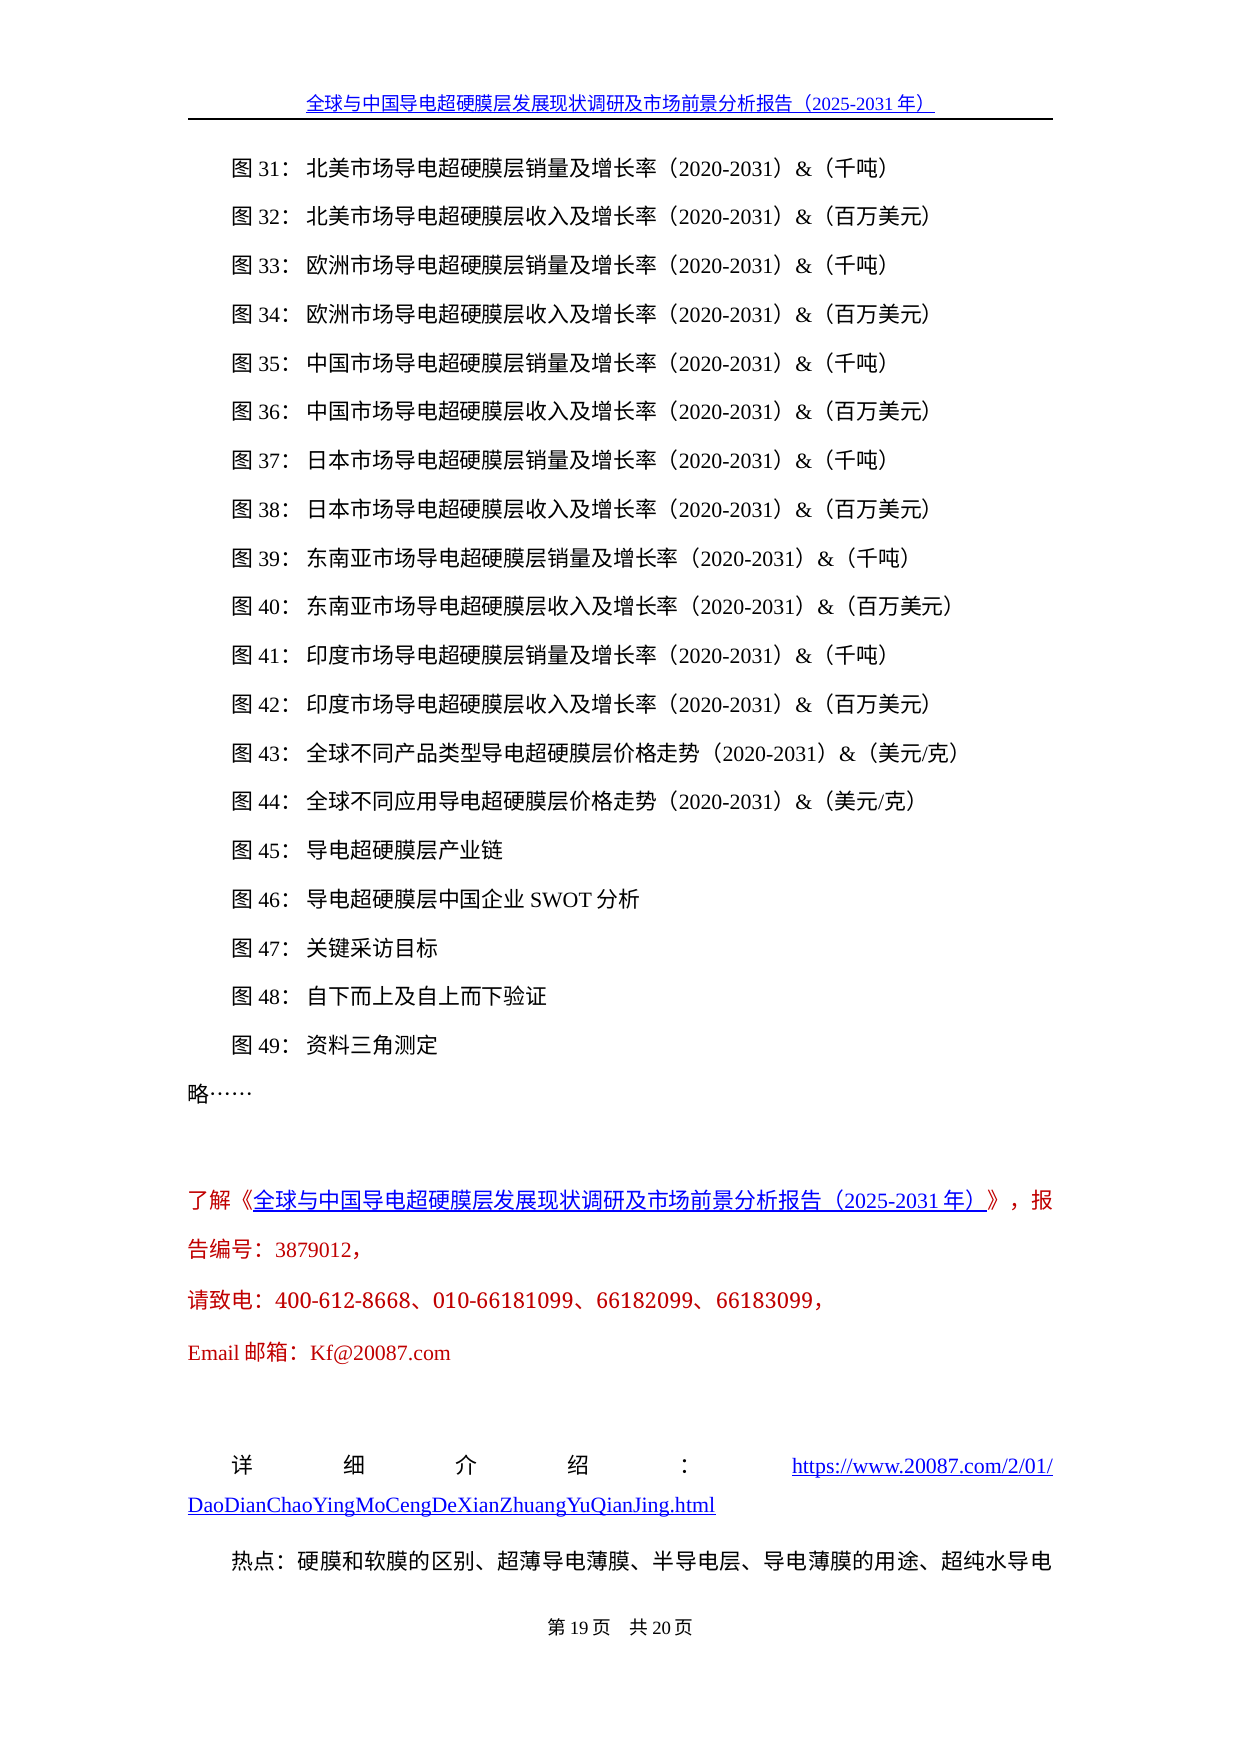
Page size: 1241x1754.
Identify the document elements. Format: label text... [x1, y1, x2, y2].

text 了解《全球与中国导电超硬膜层发展现状调研及市场前景分析报告（2025-2031年）》，报告编号：3879012， [187, 1183, 1053, 1264]
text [187, 1543, 1053, 1576]
text 详细介绍：https://www.20087.com/2/01/DaoDianChaoYingMoCengDeXianZhuangYuQianJing.html [187, 1448, 1053, 1521]
text Email邮箱：Kf@20087.com [187, 1335, 1053, 1367]
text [187, 150, 1053, 1109]
text 请致电：400-612-8668、010-66181099、66182099、66183099， [187, 1283, 1053, 1316]
